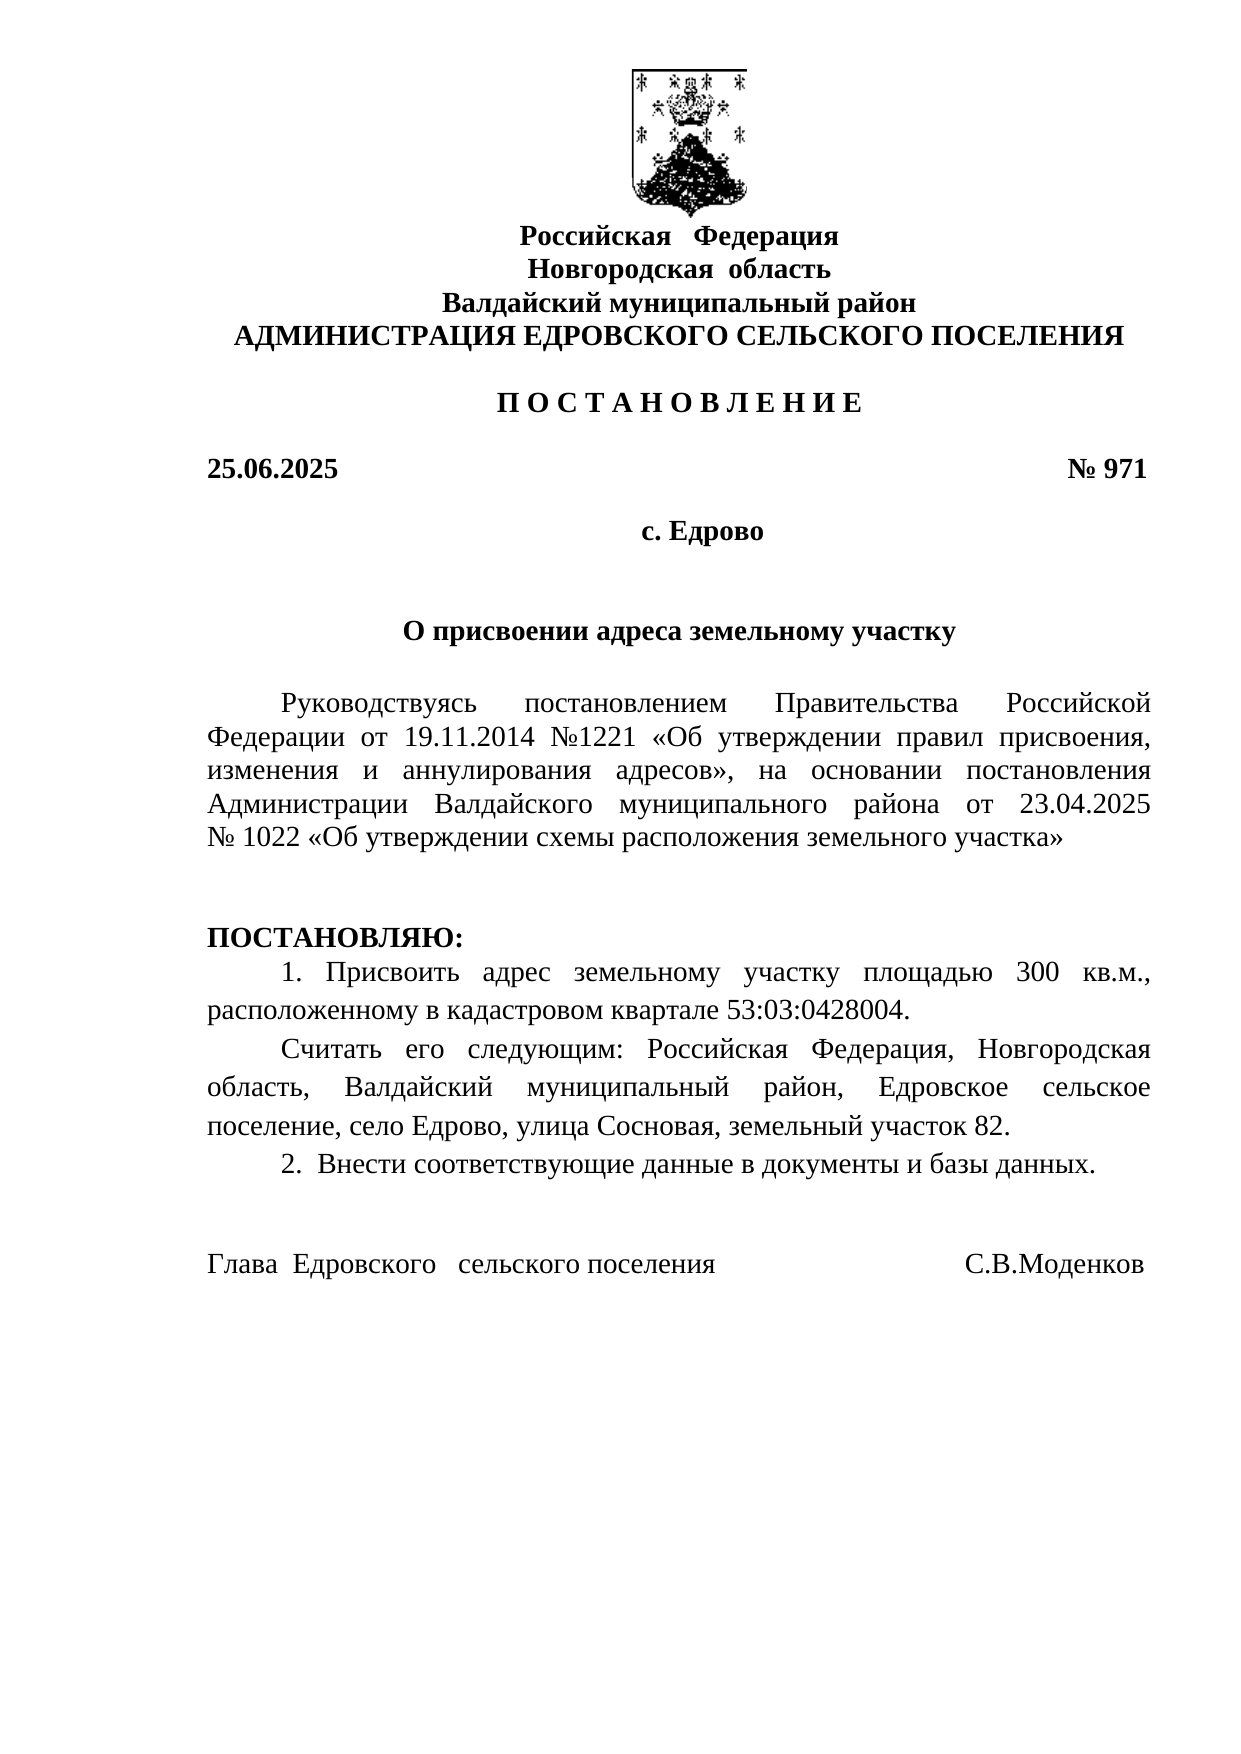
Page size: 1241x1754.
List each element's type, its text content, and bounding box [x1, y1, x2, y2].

text 25.06.2025 № 971 [207, 451, 1152, 484]
text ПОСТАНОВЛЯЮ: [207, 920, 1152, 954]
text АДМИНИСТРАЦИЯ ЕДРОВСКОГО СЕЛЬСКОГО ПОСЕЛЕНИЯ [207, 318, 1152, 352]
text с. Едрово [502, 513, 1152, 546]
text 1. Присвоить адрес земельному участку площадью 300 кв.м., расположенному в кадастровом квартале 53:03:0428004. [207, 954, 1152, 1026]
text Российская Федерация [207, 118, 1152, 251]
text О присвоении адреса земельному участку [207, 613, 1152, 647]
text Считать его следующим: Российская Федерация, Новгородская область, Валдайский муниципальный район, Едровское сельское поселение, село Едрово, улица Сосновая, земельный участок 82. [207, 1031, 1152, 1141]
subtitle П О С Т А Н О В Л Е Н И Е [207, 385, 1152, 419]
text Новгородская область [207, 251, 1152, 285]
text Руководствуясь постановлением Правительства Российской Федерации от 19.11.2014 №1221 «Об утверждении правил присвоения, изменения и аннулирования адресов», на основании постановления Администрации Валдайского муниципального района от 23.04.2025 № 1022 «Об утверждении схемы расположения земельного участка» [207, 685, 1152, 853]
text 2. Внести соответствующие данные в документы и базы данных. [207, 1146, 1152, 1180]
text Глава Едровского сельского поселения С.В.Моденков [207, 1247, 1152, 1280]
text Валдайский муниципальный район [207, 285, 1152, 318]
